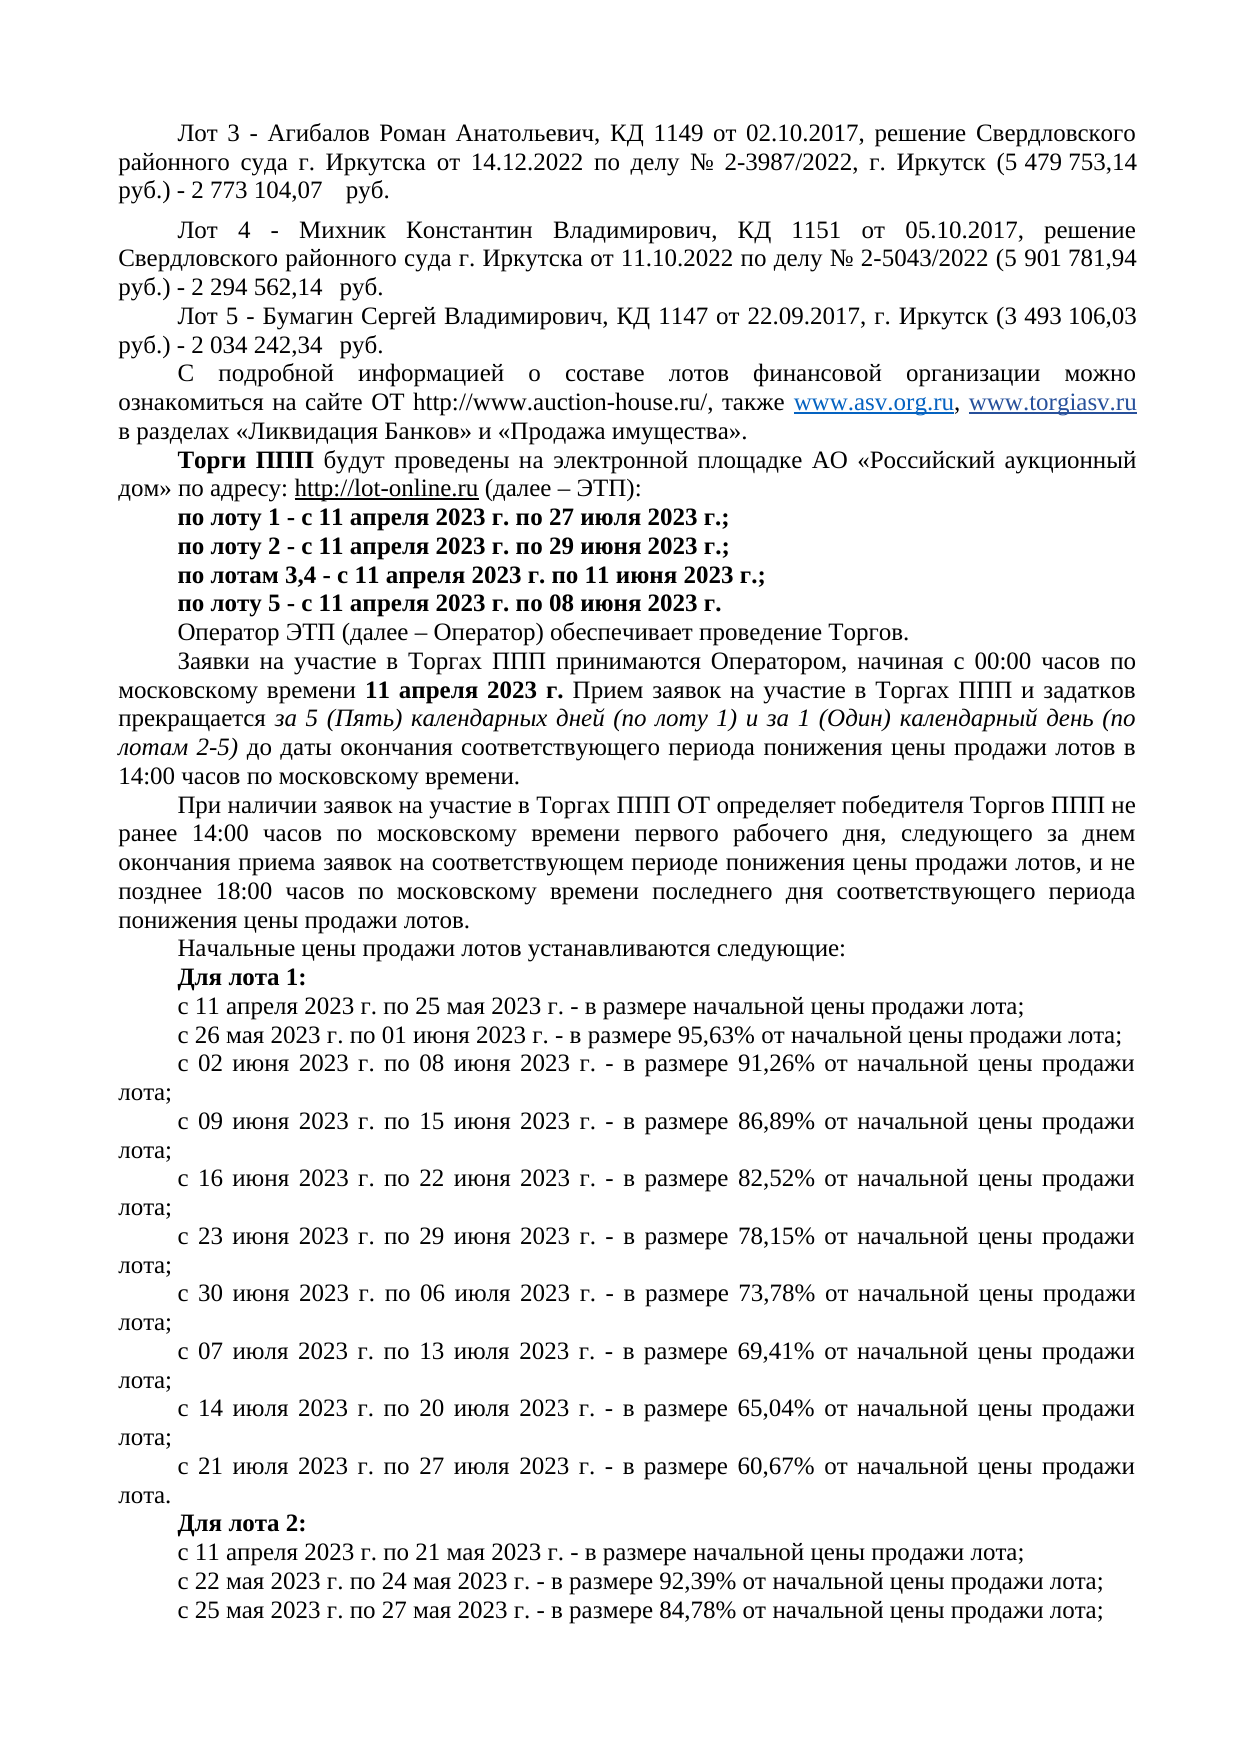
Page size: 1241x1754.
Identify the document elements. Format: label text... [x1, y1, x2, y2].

text с 07 июля 2023 г. по 13 июля 2023 г. - в размере 69,41% от начальной цены продажи лота; [118, 1336, 1137, 1393]
text с 09 июня 2023 г. по 15 июня 2023 г. - в размере 86,89% от начальной цены продажи лота; [118, 1106, 1137, 1163]
text Лот 4 - Михник Константин Владимирович, КД 1151 от 05.10.2017, решение Свердловского районного суда г. Иркутска от 11.10.2022 по делу № 2-5043/2022 (5 901 781,94 руб.) - 2 294 562,14 руб. [118, 215, 1137, 301]
text с 26 мая 2023 г. по 01 июня 2023 г. - в размере 95,63% от начальной цены продажи лота; [118, 1020, 1137, 1048]
text При наличии заявок на участие в Торгах ППП ОТ определяет победителя Торгов ППП не ранее 14:00 часов по московскому времени первого рабочего дня, следующего за днем окончания приема заявок на соответствующем периоде понижения цены продажи лотов, и не позднее 18:00 часов по московскому времени последнего дня соответствующего периода понижения цены продажи лотов. [118, 790, 1137, 933]
text с 14 июля 2023 г. по 20 июля 2023 г. - в размере 65,04% от начальной цены продажи лота; [118, 1393, 1137, 1451]
text по лоту 5 - с 11 апреля 2023 г. по 08 июня 2023 г. [118, 588, 1137, 617]
text по лоту 1 - с 11 апреля 2023 г. по 27 июля 2023 г.; [118, 502, 1137, 531]
text Для лота 2: [118, 1508, 1137, 1537]
text Для лота 1: [118, 962, 1137, 991]
text Оператор ЭТП (далее – Оператор) обеспечивает проведение Торгов. [118, 617, 1137, 646]
text Начальные цены продажи лотов устанавливаются следующие: [118, 933, 1137, 962]
text Лот 5 - Бумагин Сергей Владимирович, КД 1147 от 22.09.2017, г. Иркутск (3 493 106,03 руб.) - 2 034 242,34 руб. [118, 301, 1137, 358]
text с 21 июля 2023 г. по 27 июля 2023 г. - в размере 60,67% от начальной цены продажи лота. [118, 1451, 1137, 1508]
text с 11 апреля 2023 г. по 21 мая 2023 г. - в размере начальной цены продажи лота; [118, 1537, 1137, 1566]
text с 16 июня 2023 г. по 22 июня 2023 г. - в размере 82,52% от начальной цены продажи лота; [118, 1163, 1137, 1221]
text Торги ППП будут проведены на электронной площадке АО «Российский аукционный дом» по адресу: http://lot-online.ru (далее – ЭТП): [118, 445, 1137, 502]
text С подробной информацией о составе лотов финансовой организации можно ознакомиться на сайте ОТ http://www.auction-house.ru/, также www.asv.org.ru, www.torgiasv.ru в разделах «Ликвидация Банков» и «Продажа имущества». [118, 358, 1137, 445]
text с 11 апреля 2023 г. по 25 мая 2023 г. - в размере начальной цены продажи лота; [118, 991, 1137, 1020]
text с 23 июня 2023 г. по 29 июня 2023 г. - в размере 78,15% от начальной цены продажи лота; [118, 1221, 1137, 1278]
text Лот 3 - Агибалов Роман Анатольевич, КД 1149 от 02.10.2017, решение Свердловского районного суда г. Иркутска от 14.12.2022 по делу № 2-3987/2022, г. Иркутск (5 479 753,14 руб.) - 2 773 104,07 руб. [118, 118, 1137, 204]
text с 02 июня 2023 г. по 08 июня 2023 г. - в размере 91,26% от начальной цены продажи лота; [118, 1048, 1137, 1106]
text по лотам 3,4 - с 11 апреля 2023 г. по 11 июня 2023 г.; [118, 560, 1137, 588]
text с 30 июня 2023 г. по 06 июля 2023 г. - в размере 73,78% от начальной цены продажи лота; [118, 1278, 1137, 1336]
text с 25 мая 2023 г. по 27 мая 2023 г. - в размере 84,78% от начальной цены продажи лота; [118, 1595, 1137, 1623]
text Заявки на участие в Торгах ППП принимаются Оператором, начиная с 00:00 часов по московскому времени 11 апреля 2023 г. Прием заявок на участие в Торгах ППП и задатков прекращается за 5 (Пять) календарных дней (по лоту 1) и за 1 (Один) календарный день (по лотам 2-5) до даты окончания соответствующего периода понижения цены продажи лотов в 14:00 часов по московскому времени. [118, 646, 1137, 790]
text с 22 мая 2023 г. по 24 мая 2023 г. - в размере 92,39% от начальной цены продажи лота; [118, 1566, 1137, 1595]
text по лоту 2 - с 11 апреля 2023 г. по 29 июня 2023 г.; [118, 531, 1137, 560]
